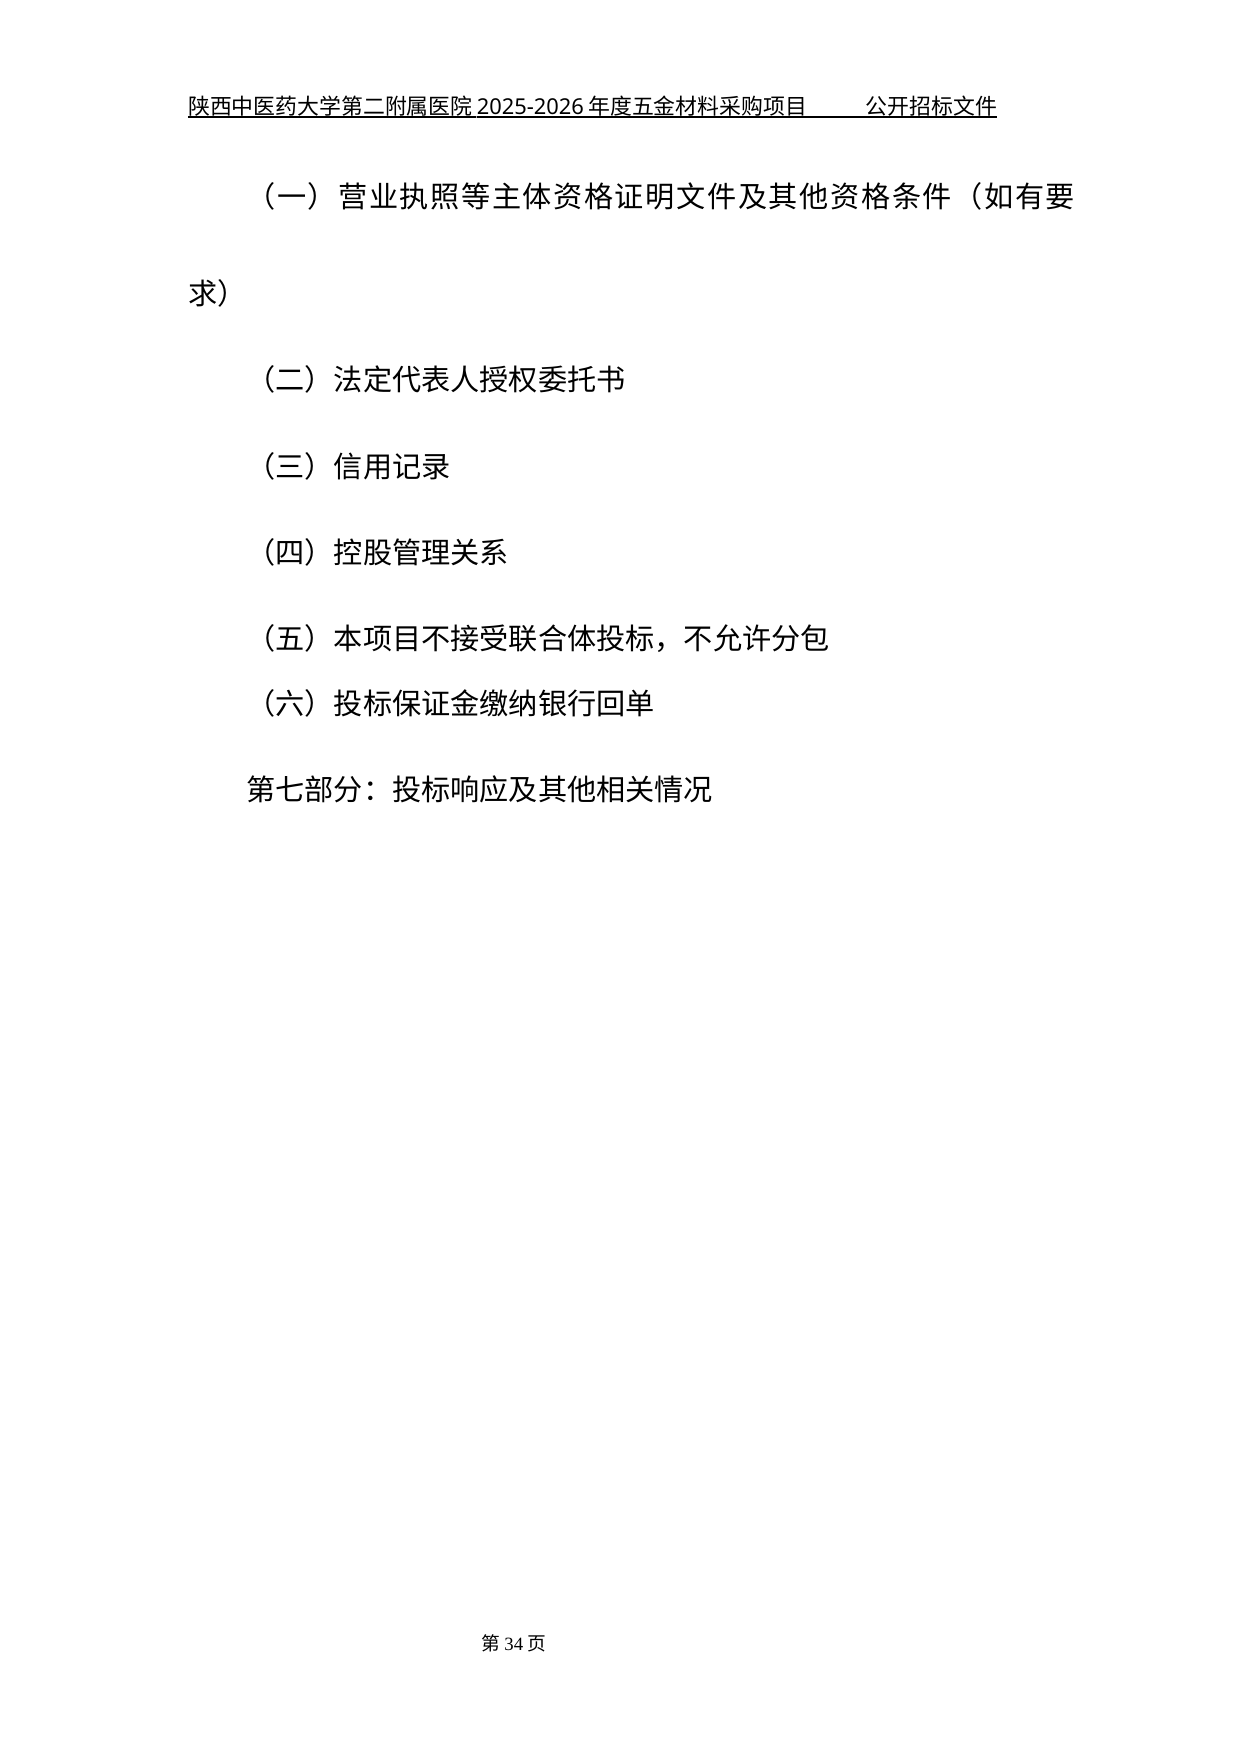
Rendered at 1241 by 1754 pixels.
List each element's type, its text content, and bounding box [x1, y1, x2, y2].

text （六）投标保证金缴纳银行回单 [188, 669, 1075, 734]
text （三）信用记录 [188, 432, 1075, 497]
text （五）本项目不接受联合体投标，不允许分包 [188, 604, 1075, 669]
text （一）营业执照等主体资格证明文件及其他资格条件（如有要求） [188, 162, 1075, 324]
text 第七部分：投标响应及其他相关情况 [188, 755, 1075, 820]
text （四）控股管理关系 [188, 518, 1075, 583]
text （二）法定代表人授权委托书 [188, 346, 1075, 411]
